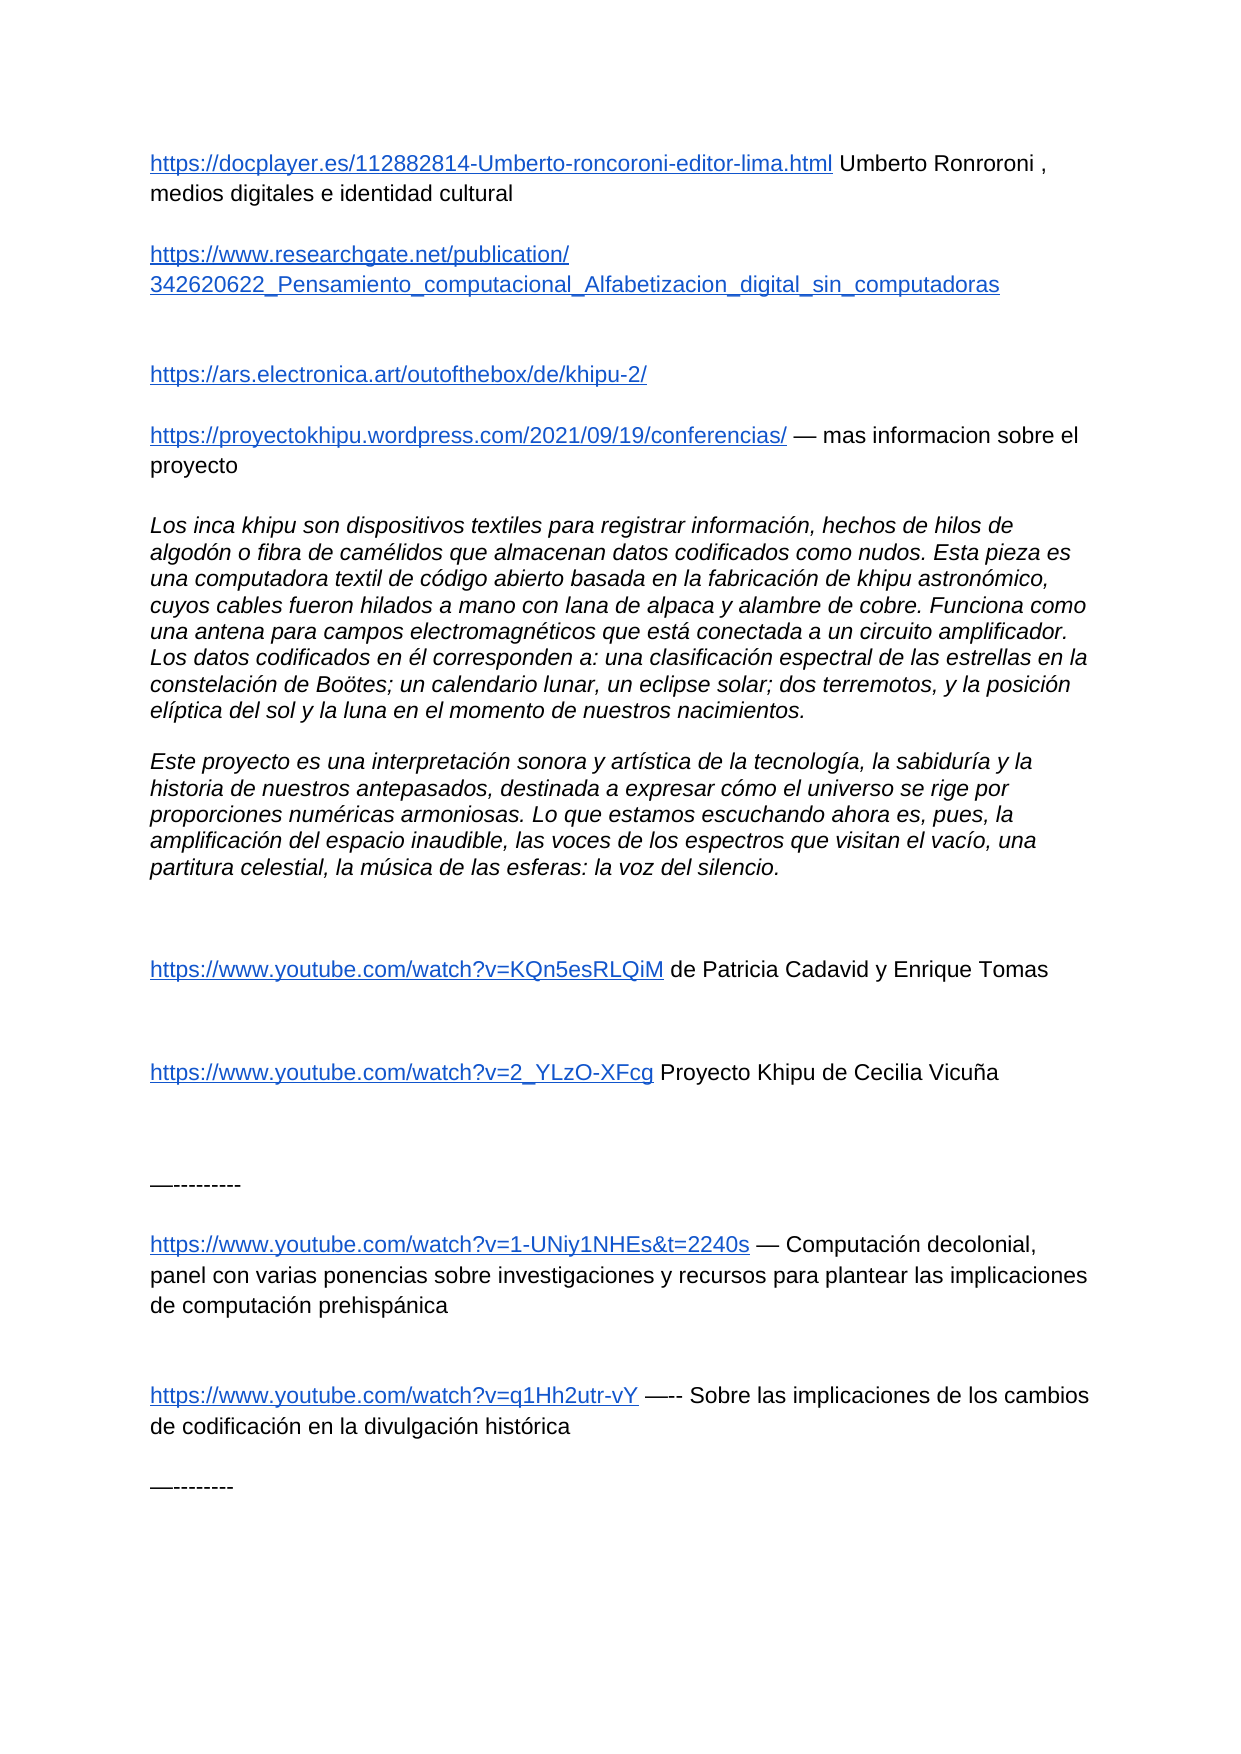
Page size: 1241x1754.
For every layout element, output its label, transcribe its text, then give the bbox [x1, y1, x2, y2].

text —-------- [150, 1473, 1090, 1499]
text https://proyectokhipu.wordpress.com/2021/09/19/conferencias/ — mas informacion sobre el proyecto [150, 422, 1090, 478]
text https://www.researchgate.net/publication/342620622_Pensamiento_computacional_Alfabetizacion_digital_sin_computadoras [150, 241, 1090, 297]
text Los inca khipu son dispositivos textiles para registrar información, hechos de hilos de algodón o fibra de camélidos que almacenan datos codificados como nudos. Esta pieza es una computadora textil de código abierto basada en la fabricación de khipu astronómico, cuyos cables fueron hilados a mano con lana de alpaca y alambre de cobre. Funciona como una antena para campos electromagnéticos que está conectada a un circuito amplificador. Los datos codificados en él corresponden a: una clasificación espectral de las estrellas en la constelación de Boötes; un calendario lunar, un eclipse solar; dos terremotos, y la posición elíptica del sol y la luna en el momento de nuestros nacimientos. [150, 512, 1090, 723]
text https://www.youtube.com/watch?v=KQn5esRLQiM de Patricia Cadavid y Enrique Tomas [150, 956, 1090, 983]
text https://www.youtube.com/watch?v=q1Hh2utr-vY —-- Sobre las implicaciones de los cambios de codificación en la divulgación histórica [150, 1382, 1090, 1439]
text https://ars.electronica.art/outofthebox/de/khipu-2/ [150, 361, 1090, 388]
text Este proyecto es una interpretación sonora y artística de la tecnología, la sabiduría y la historia de nuestros antepasados, destinada a expresar cómo el universo se rige por proporciones numéricas armoniosas. Lo que estamos escuchando ahora es, pues, la amplificación del espacio inaudible, las voces de los espectros que visitan el vacío, una partitura celestial, la música de las esferas: la voz del silencio. [150, 748, 1090, 880]
text —--------- [150, 1171, 1090, 1197]
text https://docplayer.es/112882814-Umberto-roncoroni-editor-lima.html Umberto Ronroroni , medios digitales e identidad cultural [150, 150, 1090, 207]
text https://www.youtube.com/watch?v=2_YLzO-XFcg Proyecto Khipu de Cecilia Vicuña [150, 1059, 1090, 1086]
text https://www.youtube.com/watch?v=1-UNiy1NHEs&t=2240s — Computación decolonial, panel con varias ponencias sobre investigaciones y recursos para plantear las implicaciones de computación prehispánica [150, 1231, 1090, 1318]
